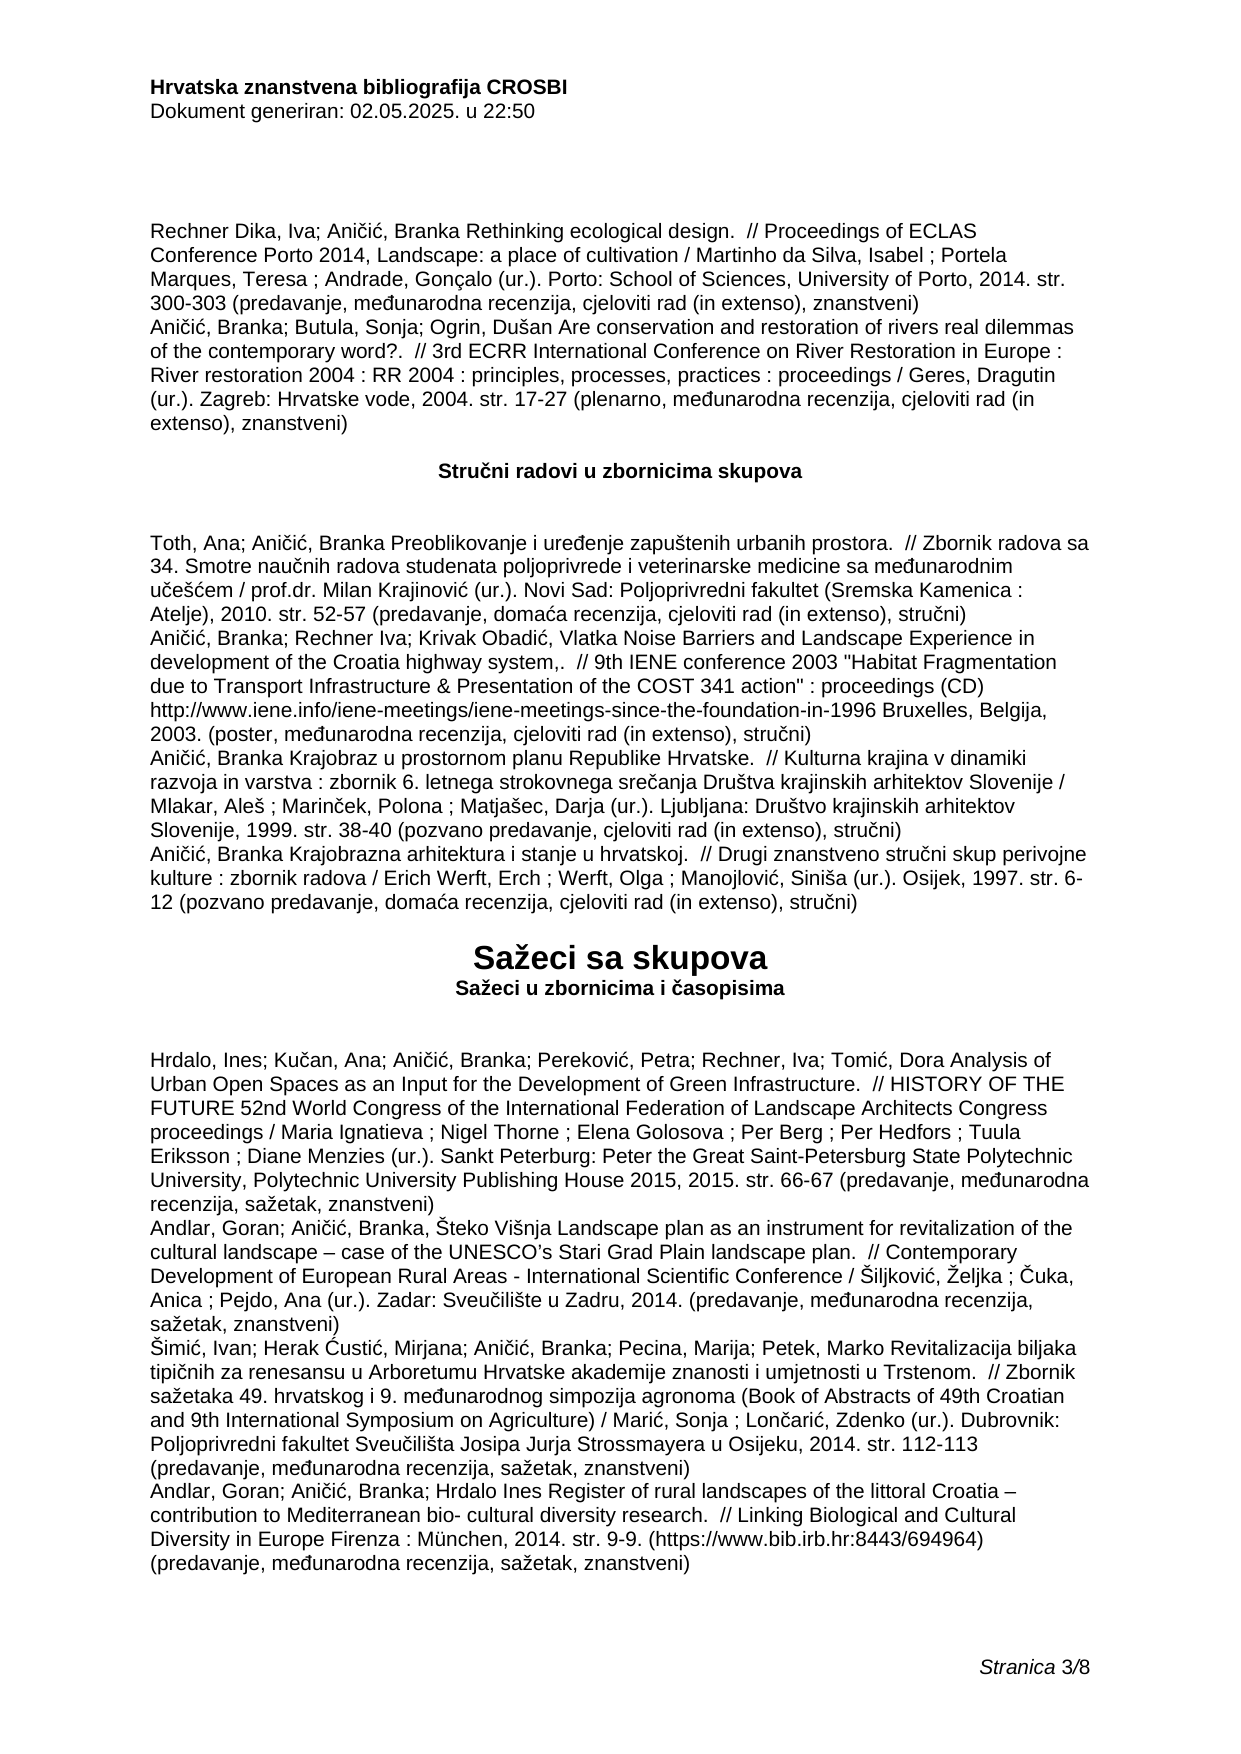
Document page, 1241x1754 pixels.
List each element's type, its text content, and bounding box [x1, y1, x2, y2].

subtitle Sažeci sa skupova [150, 938, 1090, 976]
text Rechner Dika, Iva; Aničić, Branka [150, 219, 1090, 315]
text Hrdalo, Ines; Kučan, Ana; Aničić, Branka; Pereković, Petra; Rechner, Iva; Tomić, Dora [150, 1048, 1090, 1216]
text Andlar, Goran; Aničić, Branka; Hrdalo Ines [150, 1479, 1090, 1575]
subtitle Stručni radovi u zbornicima skupova [150, 458, 1090, 482]
text Aničić, Branka [150, 842, 1090, 914]
subtitle Sažeci u zbornicima i časopisima [150, 976, 1090, 1000]
text Aničić, Branka; Rechner Iva; Krivak Obadić, Vlatka [150, 626, 1090, 746]
text Toth, Ana; Aničić, Branka [150, 530, 1090, 626]
text Šimić, Ivan; Herak Ćustić, Mirjana; Aničić, Branka; Pecina, Marija; Petek, Marko [150, 1336, 1090, 1479]
text Andlar, Goran; Aničić, Branka, Šteko Višnja [150, 1216, 1090, 1336]
text Aničić, Branka [150, 746, 1090, 842]
text Aničić, Branka; Butula, Sonja; Ogrin, Dušan [150, 315, 1090, 434]
